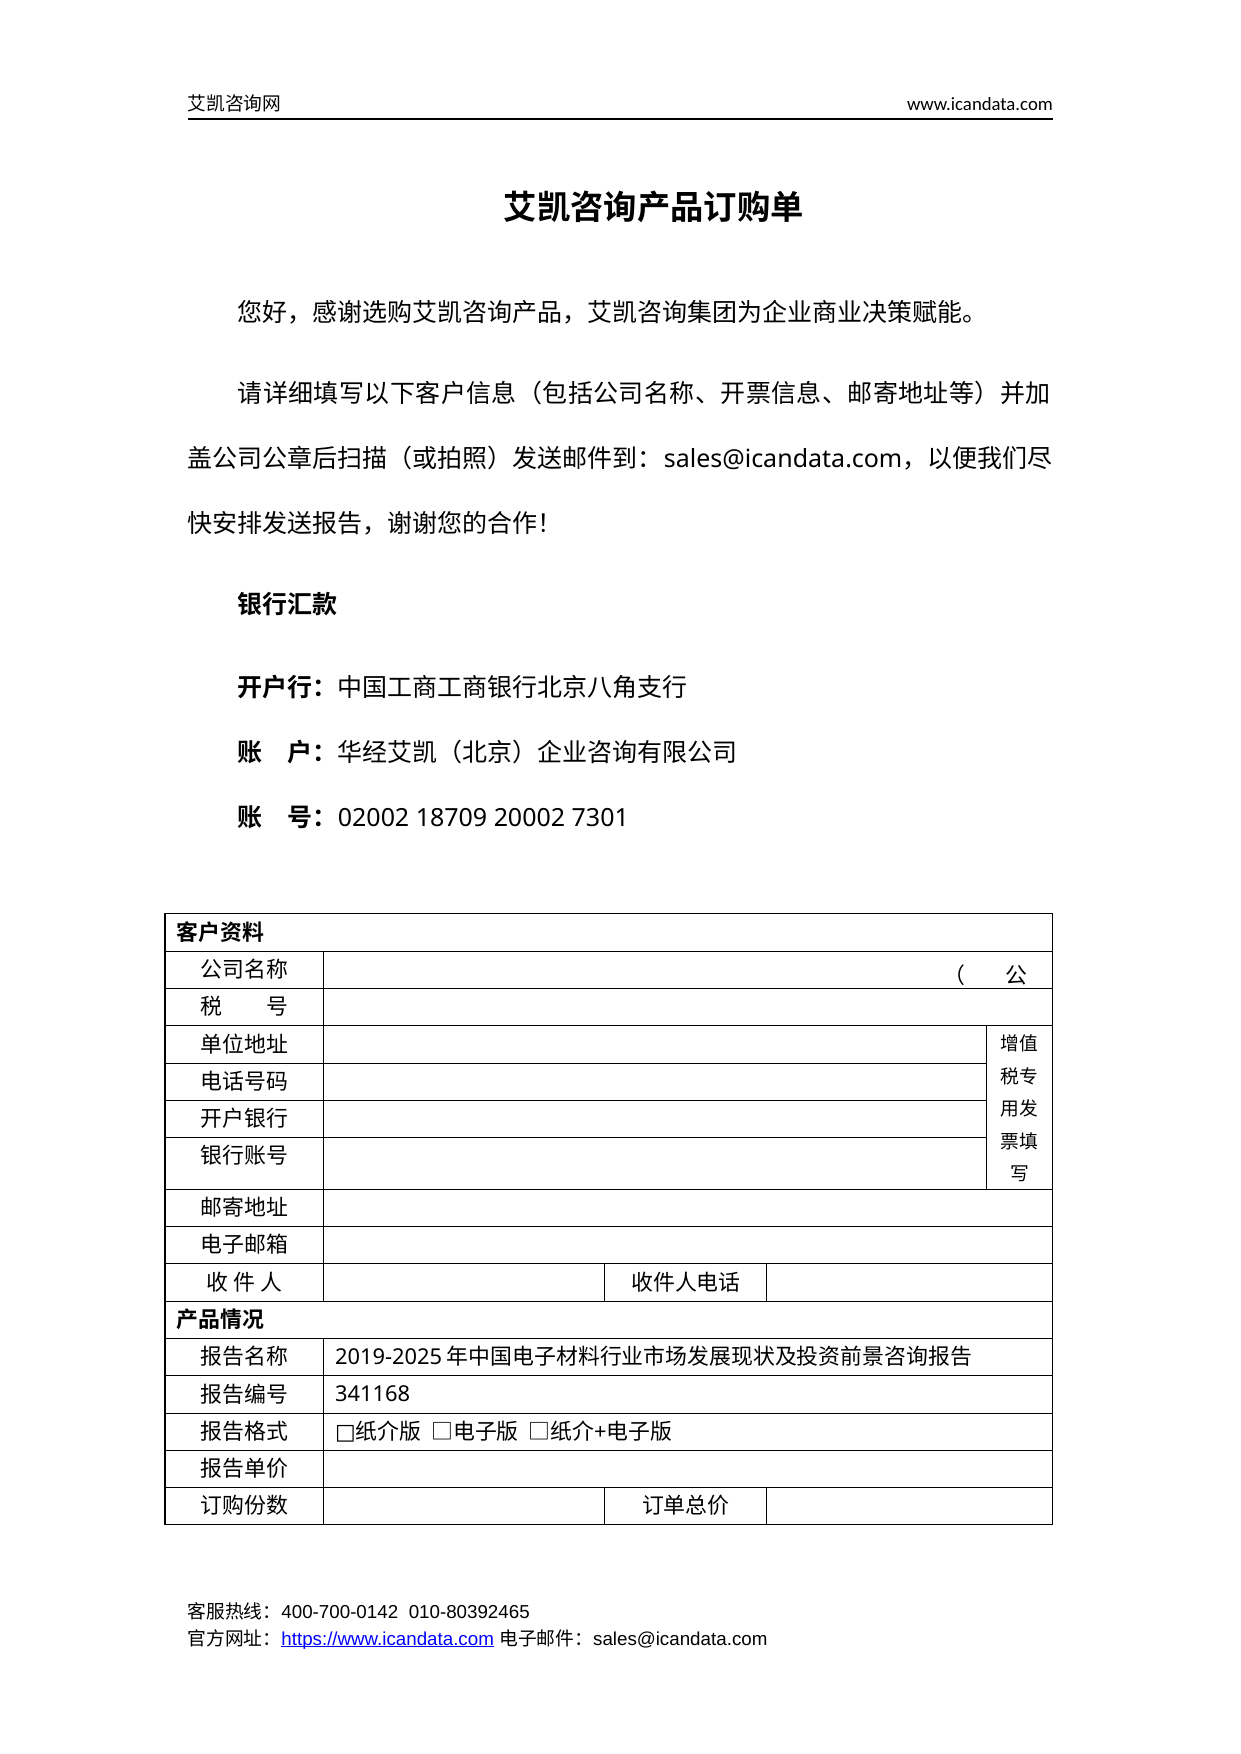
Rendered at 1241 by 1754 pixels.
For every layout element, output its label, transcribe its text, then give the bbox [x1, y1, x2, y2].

table_cell [324, 1101, 986, 1137]
table_cell 订单总价 [605, 1488, 766, 1524]
text 您好，感谢选购艾凯咨询产品，艾凯咨询集团为企业商业决策赋能。 [187, 278, 1053, 343]
table_cell [324, 1138, 986, 1189]
table_cell [324, 989, 1052, 1025]
table_cell 报告编号 [166, 1376, 323, 1412]
table_cell [767, 1264, 1052, 1301]
table_cell [324, 1264, 604, 1301]
table_cell [324, 1488, 604, 1524]
table_cell [324, 1026, 986, 1062]
table_header 客户资料 [166, 914, 1052, 951]
table_cell [324, 952, 1052, 988]
table_cell 银行账号 [166, 1138, 323, 1189]
table_cell 电子邮箱 [166, 1227, 323, 1263]
table_cell 报告名称 [166, 1339, 323, 1375]
table_cell [324, 1227, 1052, 1263]
table_cell [324, 1064, 986, 1100]
table_cell [324, 1451, 1052, 1487]
table_cell 订购份数 [166, 1488, 323, 1524]
table_cell 341168 [324, 1376, 1052, 1412]
text 开户行：中国工商工商银行北京八角支行 [187, 653, 1053, 718]
table_cell 2019-2025年中国电子材料行业市场发展现状及投资前景咨询报告 [324, 1339, 1052, 1375]
table_cell [767, 1488, 1052, 1524]
table_cell 报告格式 [166, 1414, 323, 1450]
text 请详细填写以下客户信息（包括公司名称、开票信息、邮寄地址等）并加盖公司公章后扫描（或拍照）发送邮件到：sales@icandata.com，以便我们尽快安排发送报告，谢谢您的合作！ [187, 359, 1053, 554]
table_cell [324, 1190, 1052, 1226]
text 银行汇款 [187, 570, 1053, 635]
table_cell 收件人电话 [605, 1264, 766, 1301]
table_cell 增值税专用发票填写 [987, 1026, 1052, 1189]
table_cell 邮寄地址 [166, 1190, 323, 1226]
table_cell 产品情况 [166, 1302, 1052, 1338]
text 艾凯咨询产品订购单 [187, 172, 1053, 237]
table_cell 收 件 人 [166, 1264, 323, 1301]
table_cell 单位地址 [166, 1026, 323, 1062]
text 账 户：华经艾凯（北京）企业咨询有限公司 [187, 718, 1053, 783]
table_cell 电话号码 [166, 1064, 323, 1100]
table_cell 报告单价 [166, 1451, 323, 1487]
text 账 号：02002 18709 20002 7301 [187, 783, 1053, 848]
table_cell □纸介版 □电子版 □纸介+电子版 [324, 1414, 1052, 1450]
table_cell 税 号 [166, 989, 323, 1025]
table_cell 开户银行 [166, 1101, 323, 1137]
table_cell 公司名称 [166, 952, 323, 988]
